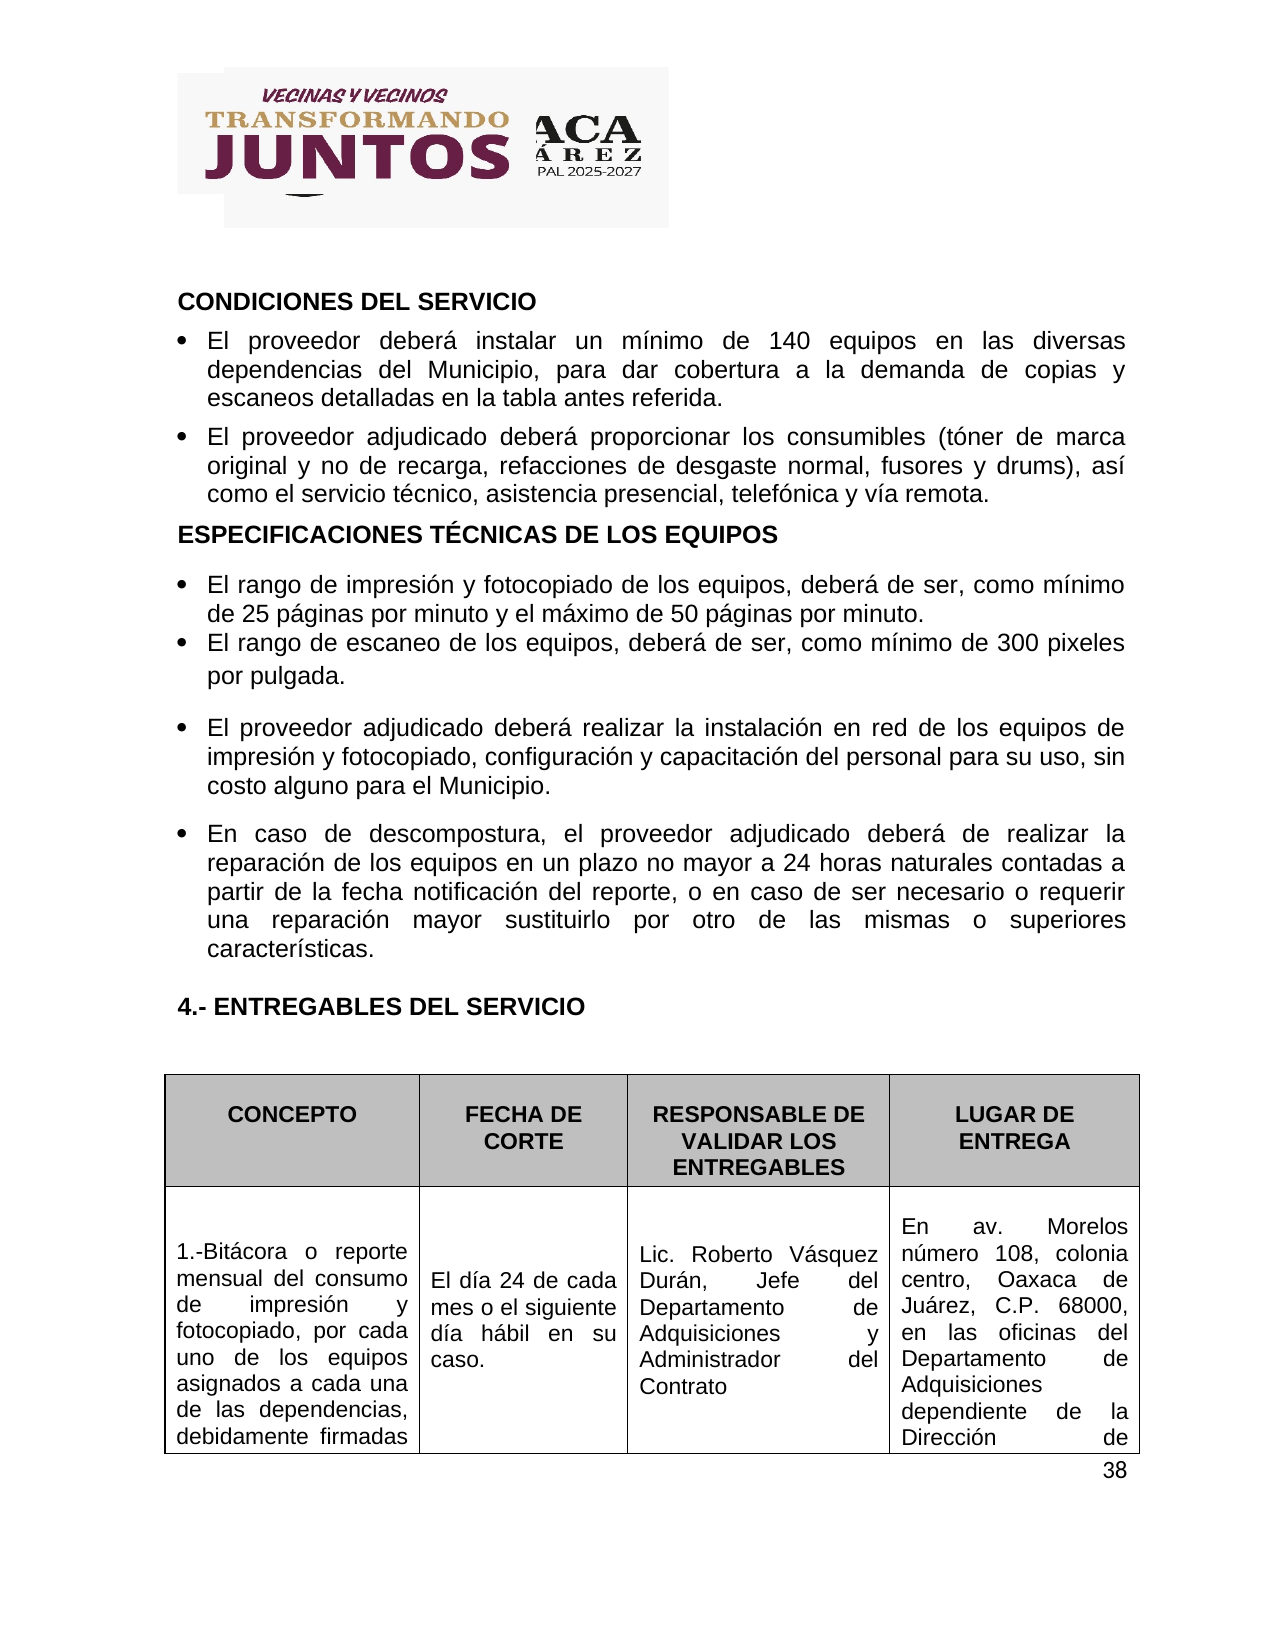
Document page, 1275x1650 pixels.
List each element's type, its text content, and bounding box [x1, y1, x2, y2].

picture [177, 67, 669, 228]
list El rango de escaneo de los equipos, deberá de ser, como mínimo de 300 pixeles por pulgada. [177, 628, 1127, 690]
text 4.- ENTREGABLES DEL SERVICIO [177, 992, 1127, 1020]
list El rango de impresión y fotocopiado de los equipos, deberá de ser, como mínimo de 25 páginas por minuto y el máximo de 50 páginas por minuto. [177, 571, 1127, 628]
table_header LUGAR DE ENTREGA [890, 1075, 1139, 1186]
list En caso de descompostura, el proveedor adjudicado deberá de realizar la reparación de los equipos en un plazo no mayor a 24 horas naturales contadas a partir de la fecha notificación del reporte, o en caso de ser necesario o requerir una reparación mayor sustituirlo por otro de las mismas o superiores características. [177, 819, 1127, 963]
table_header FECHA DE CORTE [420, 1075, 627, 1186]
text ESPECIFICACIONES TÉCNICAS DE LOS EQUIPOS [177, 520, 1127, 549]
table_header CONCEPTO [166, 1075, 419, 1186]
list El proveedor deberá instalar un mínimo de 140 equipos en las diversas dependencias del Municipio, para dar cobertura a la demanda de copias y escaneos detalladas en la tabla antes referida. [177, 326, 1127, 412]
table_cell El día 24 de cada mes o el siguiente día hábil en su caso. [420, 1187, 627, 1453]
list El proveedor adjudicado deberá realizar la instalación en red de los equipos de impresión y fotocopiado, configuración y capacitación del personal para su uso, sin costo alguno para el Municipio. [177, 713, 1127, 800]
text CONDICIONES DEL SERVICIO [177, 287, 1127, 316]
table_cell Lic. Roberto Vásquez Durán, Jefe del Departamento de Adquisiciones y Administrador del Contrato [628, 1187, 889, 1453]
list El proveedor adjudicado deberá proporcionar los consumibles (tóner de marca original y no de recarga, refacciones de desgaste normal, fusores y drums), así como el servicio técnico, asistencia presencial, telefónica y vía remota. [177, 422, 1127, 508]
table_header RESPONSABLE DE VALIDAR LOS ENTREGABLES [628, 1075, 889, 1186]
